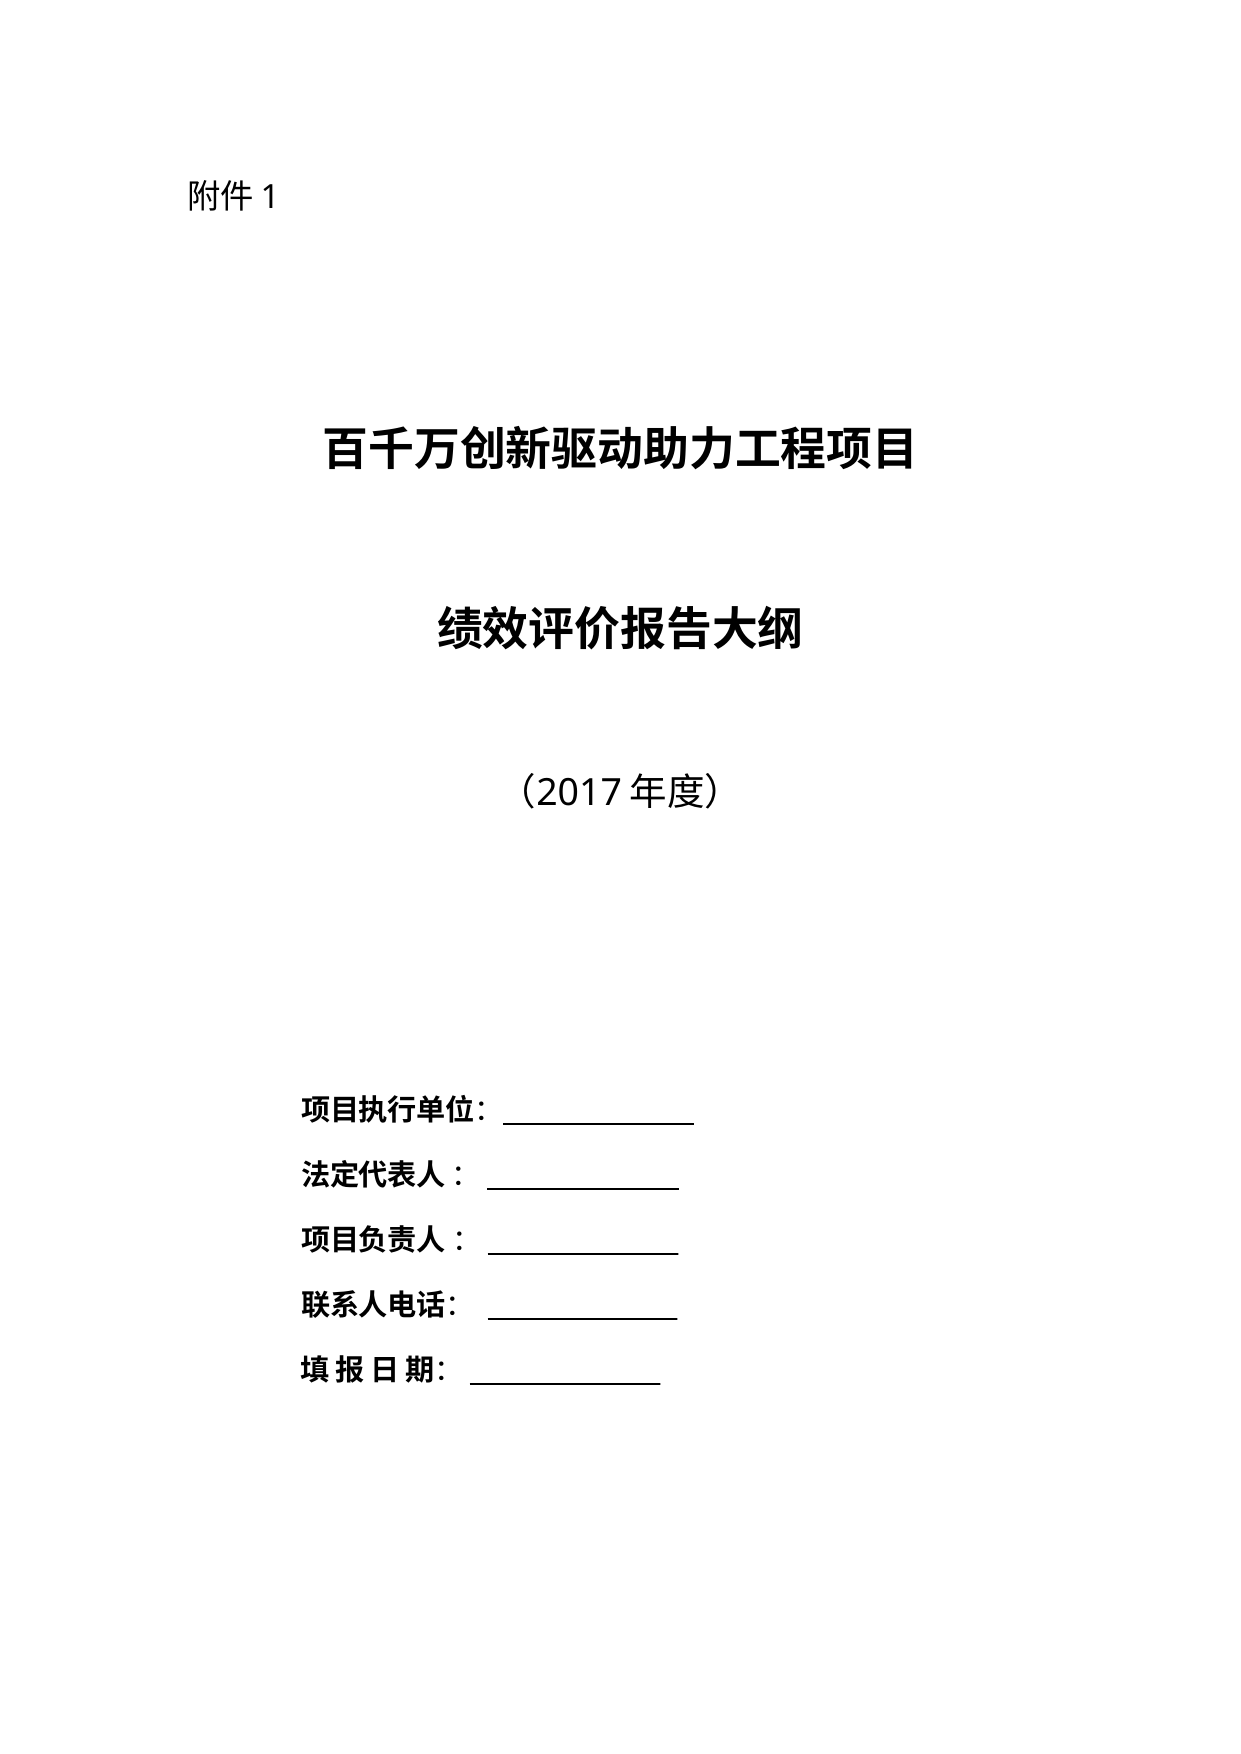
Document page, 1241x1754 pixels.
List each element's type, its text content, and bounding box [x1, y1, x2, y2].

text 填 报 日 期： [187, 1335, 1053, 1400]
text 项目执行单位： [187, 1075, 1053, 1140]
text 附件1 [187, 162, 1047, 227]
text 百千万创新驱动助力工程项目 [187, 397, 1053, 494]
text 联系人电话： [187, 1270, 1053, 1335]
text 绩效评价报告大纲 [187, 577, 1053, 674]
text （2017年度） [187, 757, 1053, 822]
text 法定代表人 ： [187, 1140, 1053, 1205]
text 项目负责人 ： [187, 1205, 1053, 1270]
